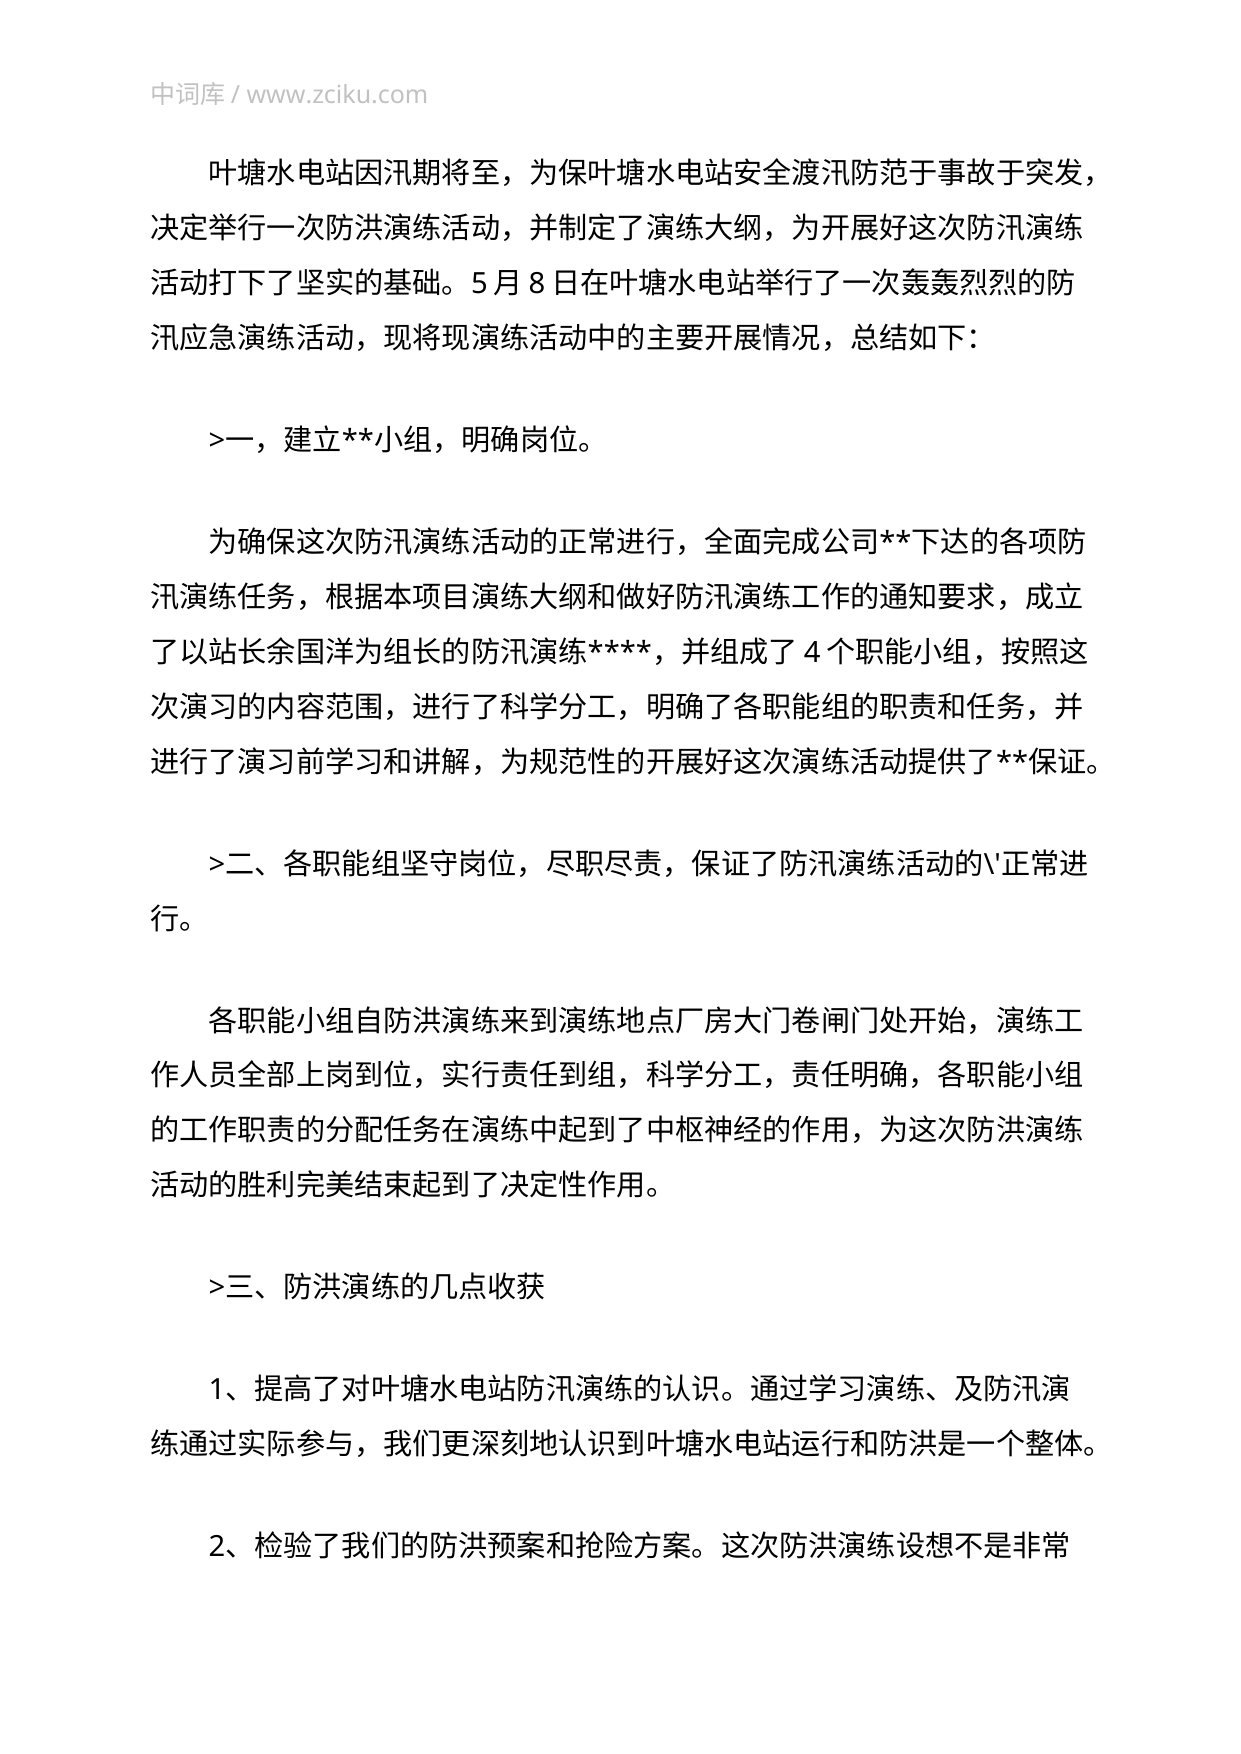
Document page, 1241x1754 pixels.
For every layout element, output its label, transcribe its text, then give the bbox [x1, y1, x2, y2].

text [150, 1522, 1090, 1565]
text >二、各职能组坚守岗位，尽职尽责，保证了防汛演练活动的\'正常进行。 [150, 840, 1090, 938]
text 各职能小组自防洪演练来到演练地点厂房大门卷闸门处开始，演练工作人员全部上岗到位，实行责任到组，科学分工，责任明确，各职能小组的工作职责的分配任务在演练中起到了中枢神经的作用，为这次防洪演练活动的胜利完美结束起到了决定性作用。 [150, 997, 1090, 1204]
text 叶塘水电站因汛期将至，为保叶塘水电站安全渡汛防范于事故于突发，决定举行一次防洪演练活动，并制定了演练大纲，为开展好这次防汛演练活动打下了坚实的基础。5月8日在叶塘水电站举行了一次轰轰烈烈的防汛应急演练活动，现将现演练活动中的主要开展情况，总结如下： [150, 150, 1090, 357]
text 1、提高了对叶塘水电站防汛演练的认识。通过学习演练、及防汛演练通过实际参与，我们更深刻地认识到叶塘水电站运行和防洪是一个整体。 [150, 1366, 1090, 1463]
text 为确保这次防汛演练活动的正常进行，全面完成公司**下达的各项防汛演练任务，根据本项目演练大纲和做好防汛演练工作的通知要求，成立了以站长余国洋为组长的防汛演练****，并组成了4个职能小组，按照这次演习的内容范围，进行了科学分工，明确了各职能组的职责和任务，并进行了演习前学习和讲解，为规范性的开展好这次演练活动提供了**保证。 [150, 518, 1090, 781]
text >一，建立**小组，明确岗位。 [150, 417, 1090, 459]
text >三、防洪演练的几点收获 [150, 1263, 1090, 1306]
